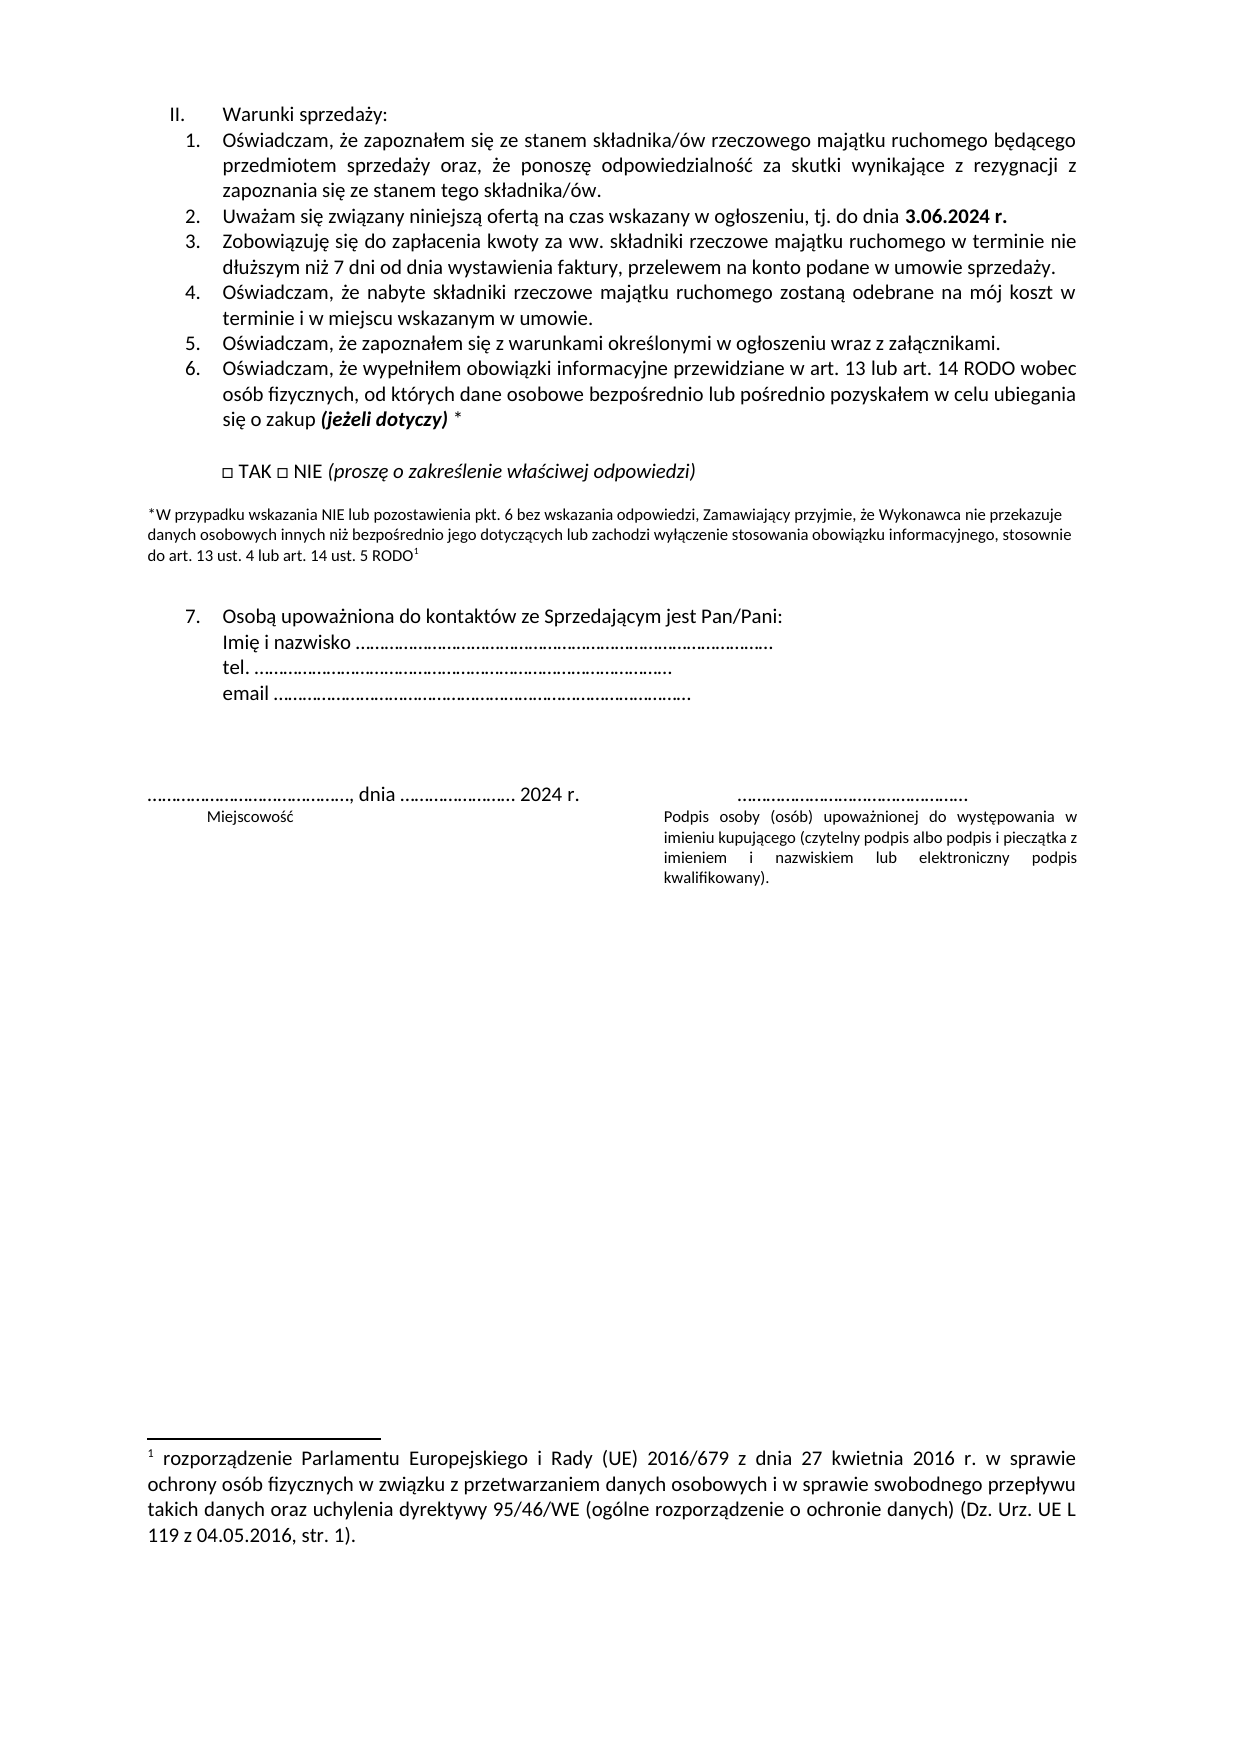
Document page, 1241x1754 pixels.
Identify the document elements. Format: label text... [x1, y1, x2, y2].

text *W przypadku wskazania NIE lub pozostawienia pkt. 6 bez wskazania odpowiedzi, Zamawiający przyjmie, że Wykonawca nie przekazuje danych osobowych innych niż bezpośrednio jego dotyczących lub zachodzi wyłączenie stosowania obowiązku informacyjnego, stosownie do art. 13 ust. 4 lub art. 14 ust. 5 RODO [147, 504, 1078, 565]
list Oświadczam, że wypełniłem obowiązki informacyjne przewidziane w art. 13 lub art. 14 RODO wobec osób fizycznych, od których dane osobowe bezpośrednio lub pośrednio pozyskałem w celu ubiegania się o zakup (jeżeli dotyczy) * [185, 356, 1078, 432]
list Warunki sprzedaży: [185, 101, 1078, 127]
text Miejscowość Podpis osoby (osób) upoważnionej do występowania w imieniu kupującego (czytelny podpis albo podpis i pieczątka z imieniem i nazwiskiem lub elektroniczny podpis kwalifikowany). [207, 807, 1078, 888]
text □ TAK □ NIE (proszę o zakreślenie właściwej odpowiedzi) [147, 459, 1078, 484]
list tel. …………………………………………………………………………… [222, 654, 1078, 680]
list Uważam się związany niniejszą ofertą na czas wskazany w ogłoszeniu, tj. do dnia 3.06.2024 r. [185, 203, 1078, 228]
list Osobą upoważniona do kontaktów ze Sprzedającym jest Pan/Pani: [185, 603, 1078, 629]
list Oświadczam, że zapoznałem się z warunkami określonymi w ogłoszeniu wraz z załącznikami. [185, 330, 1078, 356]
text ……………………………………, dnia …………………… 2024 r. ………………………………………… [147, 781, 1078, 807]
list email …………………………………………………………………………… [222, 680, 1078, 705]
list Imię i nazwisko …………………………………………………………………………… [222, 629, 1078, 654]
list Zobowiązuję się do zapłacenia kwoty za ww. składniki rzeczowe majątku ruchomego w terminie nie dłuższym niż 7 dni od dnia wystawienia faktury, przelewem na konto podane w umowie sprzedaży. [185, 228, 1078, 279]
list Oświadczam, że zapoznałem się ze stanem składnika/ów rzeczowego majątku ruchomego będącego przedmiotem sprzedaży oraz, że ponoszę odpowiedzialność za skutki wynikające z rezygnacji z zapoznania się ze stanem tego składnika/ów. [185, 127, 1078, 203]
list Oświadczam, że nabyte składniki rzeczowe majątku ruchomego zostaną odebrane na mój koszt w terminie i w miejscu wskazanym w umowie. [185, 279, 1078, 330]
